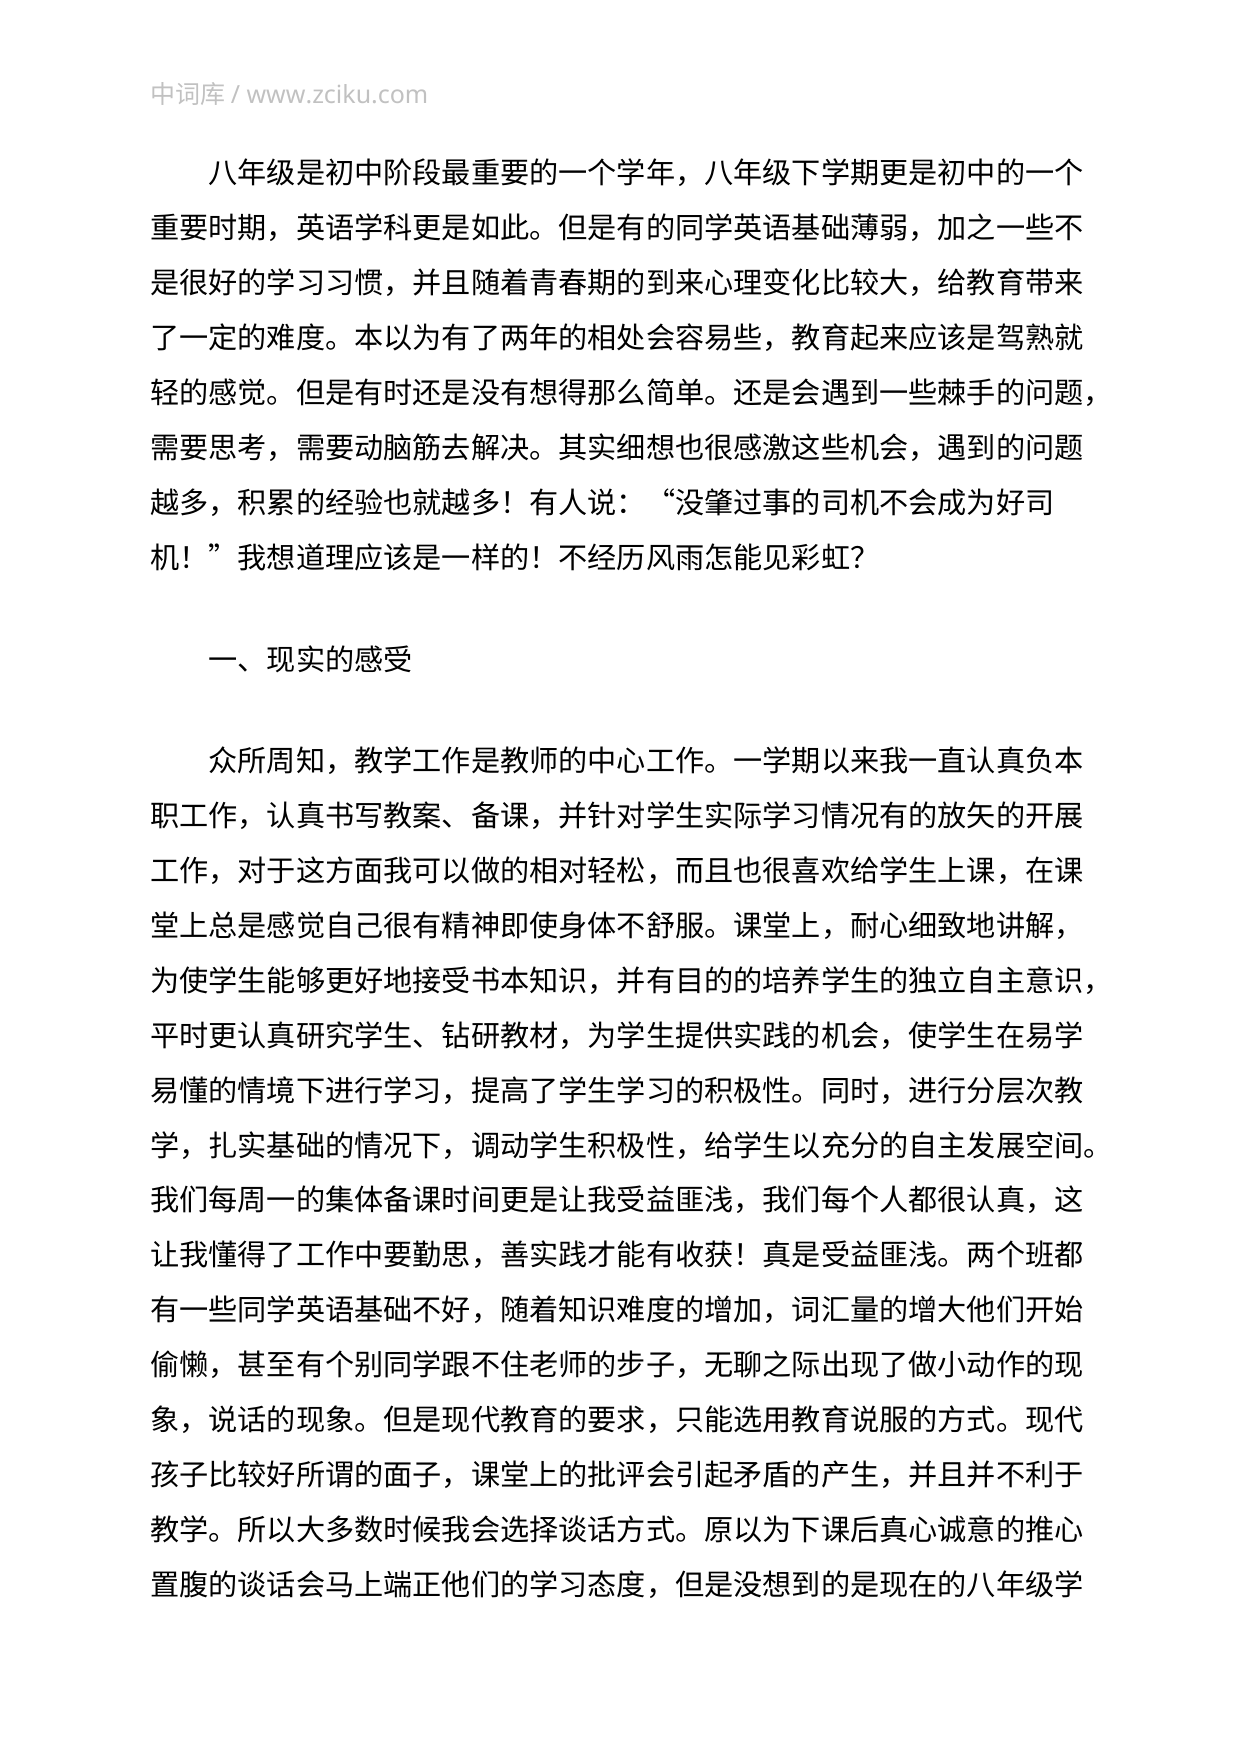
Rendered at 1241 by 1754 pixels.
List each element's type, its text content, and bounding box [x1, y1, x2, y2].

text 一、现实的感受 [150, 636, 1090, 678]
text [150, 738, 1090, 1603]
text 八年级是初中阶段最重要的一个学年，八年级下学期更是初中的一个重要时期，英语学科更是如此。但是有的同学英语基础薄弱，加之一些不是很好的学习习惯，并且随着青春期的到来心理变化比较大，给教育带来了一定的难度。本以为有了两年的相处会容易些，教育起来应该是驾熟就轻的感觉。但是有时还是没有想得那么简单。还是会遇到一些棘手的问题，需要思考，需要动脑筋去解决。其实细想也很感激这些机会，遇到的问题越多，积累的经验也就越多！有人说：“没肇过事的司机不会成为好司机！”我想道理应该是一样的！不经历风雨怎能见彩虹？ [150, 150, 1090, 577]
